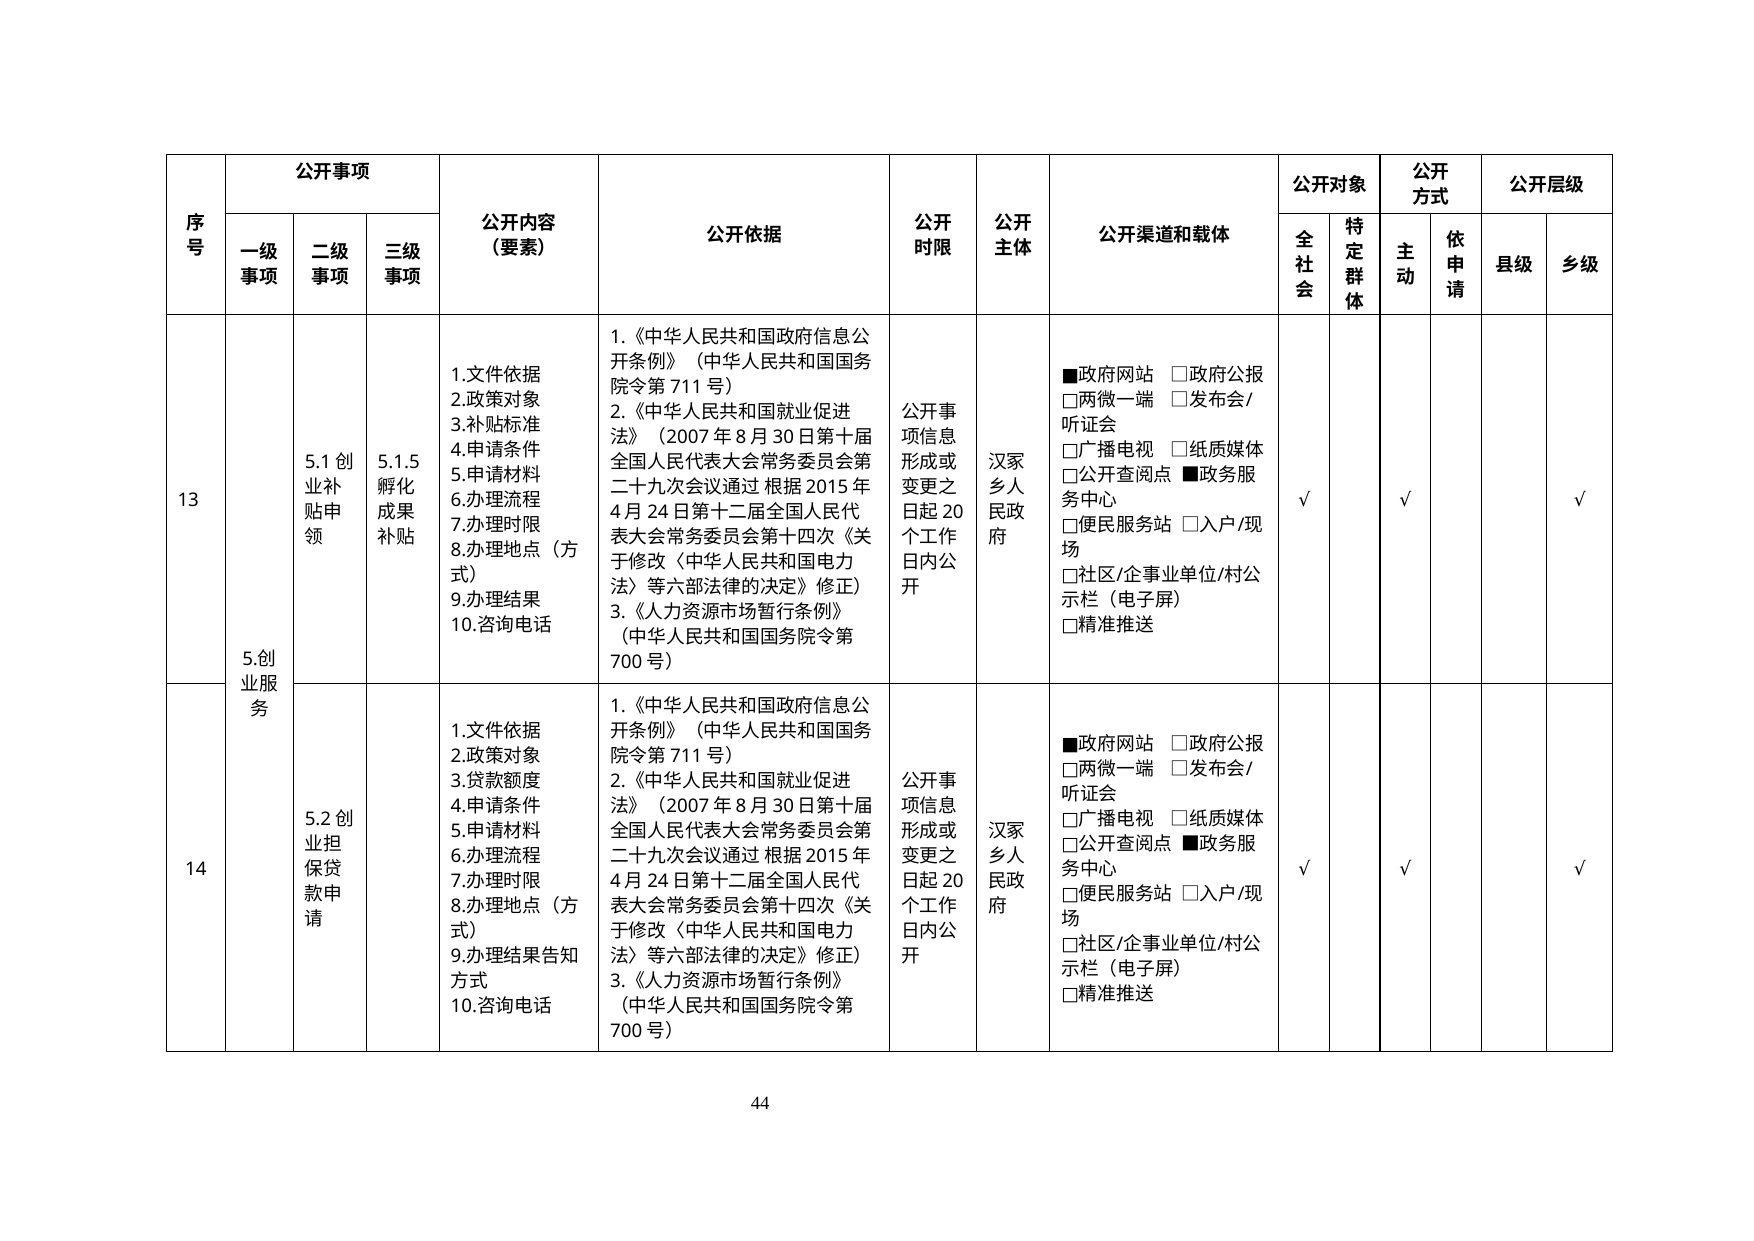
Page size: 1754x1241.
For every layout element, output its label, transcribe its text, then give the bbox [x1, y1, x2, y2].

table_cell 乡级 [1547, 214, 1612, 314]
table_cell 公开事项信息形成或变更之日起20个工作日内公开 [890, 315, 976, 683]
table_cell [599, 684, 889, 1051]
table_cell 公开事项信息形成或变更之日起20个工作日内公开 [890, 684, 976, 1051]
table_cell 5.创业服务 [226, 315, 293, 1051]
table_cell √ [1279, 684, 1329, 1051]
table_cell [1330, 684, 1379, 1051]
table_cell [1050, 684, 1278, 1051]
table_cell 特定群体 [1330, 214, 1379, 314]
table_cell √ [1547, 684, 1612, 1051]
table_cell √ [1547, 315, 1612, 683]
table_header 公开事项 [226, 155, 439, 213]
table_cell 一级事项 [226, 214, 293, 314]
table_cell 1.文件依据 2.政策对象 3.补贴标准 4.申请条件 5.申请材料 6.办理流程 7.办理时限 8.办理地点（方式） 9.办理结果 10.咨询电话 [440, 315, 598, 683]
table_cell 主动 [1381, 214, 1430, 314]
table_header 公开对象 [1279, 155, 1379, 213]
table_cell [1482, 684, 1546, 1051]
table_header 公开 方式 [1381, 155, 1481, 213]
table_cell ■政府网站 □政府公报 □两微一端 □发布会/听证会 □广播电视 □纸质媒体 □公开查阅点 ■政务服务中心 □便民服务站 □入户/现场 □社区/企事业单位/村公示栏（电子屏） □精准推送 [1050, 315, 1278, 683]
table_cell √ [1381, 684, 1430, 1051]
table_cell 汉冢乡人民政府 [977, 684, 1049, 1051]
table_header 公开内容 （要素） [440, 155, 598, 314]
table_cell √ [1279, 315, 1329, 683]
table_cell [1330, 315, 1379, 683]
table_cell 5.2创业担保贷款申请 [294, 684, 366, 1051]
table_cell 汉冢乡人民政府 [977, 315, 1049, 683]
table_cell 三级事项 [367, 214, 439, 314]
table_header 序号 [167, 155, 225, 314]
table_cell [367, 684, 439, 1051]
table_cell 县级 [1482, 214, 1546, 314]
table_cell 14 [167, 684, 225, 1051]
table_cell 5.1创业补贴申领 [294, 315, 366, 683]
table_cell [1482, 315, 1546, 683]
table_header 公开 时限 [890, 155, 976, 314]
table_header 公开主体 [977, 155, 1049, 314]
table_cell 依申请 [1431, 214, 1481, 314]
table_cell 全社会 [1279, 214, 1329, 314]
table_cell [1431, 315, 1481, 683]
table_cell 13 [167, 315, 225, 683]
table_cell 二级事项 [294, 214, 366, 314]
table_cell √ [1381, 315, 1430, 683]
table_cell [1431, 684, 1481, 1051]
table_cell 5.1.5孵化成果补贴 [367, 315, 439, 683]
table_cell 1.文件依据 2.政策对象 3.贷款额度 4.申请条件 5.申请材料 6.办理流程 7.办理时限 8.办理地点（方式） 9.办理结果告知方式 10.咨询电话 [440, 684, 598, 1051]
table_header 公开层级 [1482, 155, 1612, 213]
table_header 公开依据 [599, 155, 889, 314]
table_header 公开渠道和载体 [1050, 155, 1278, 314]
